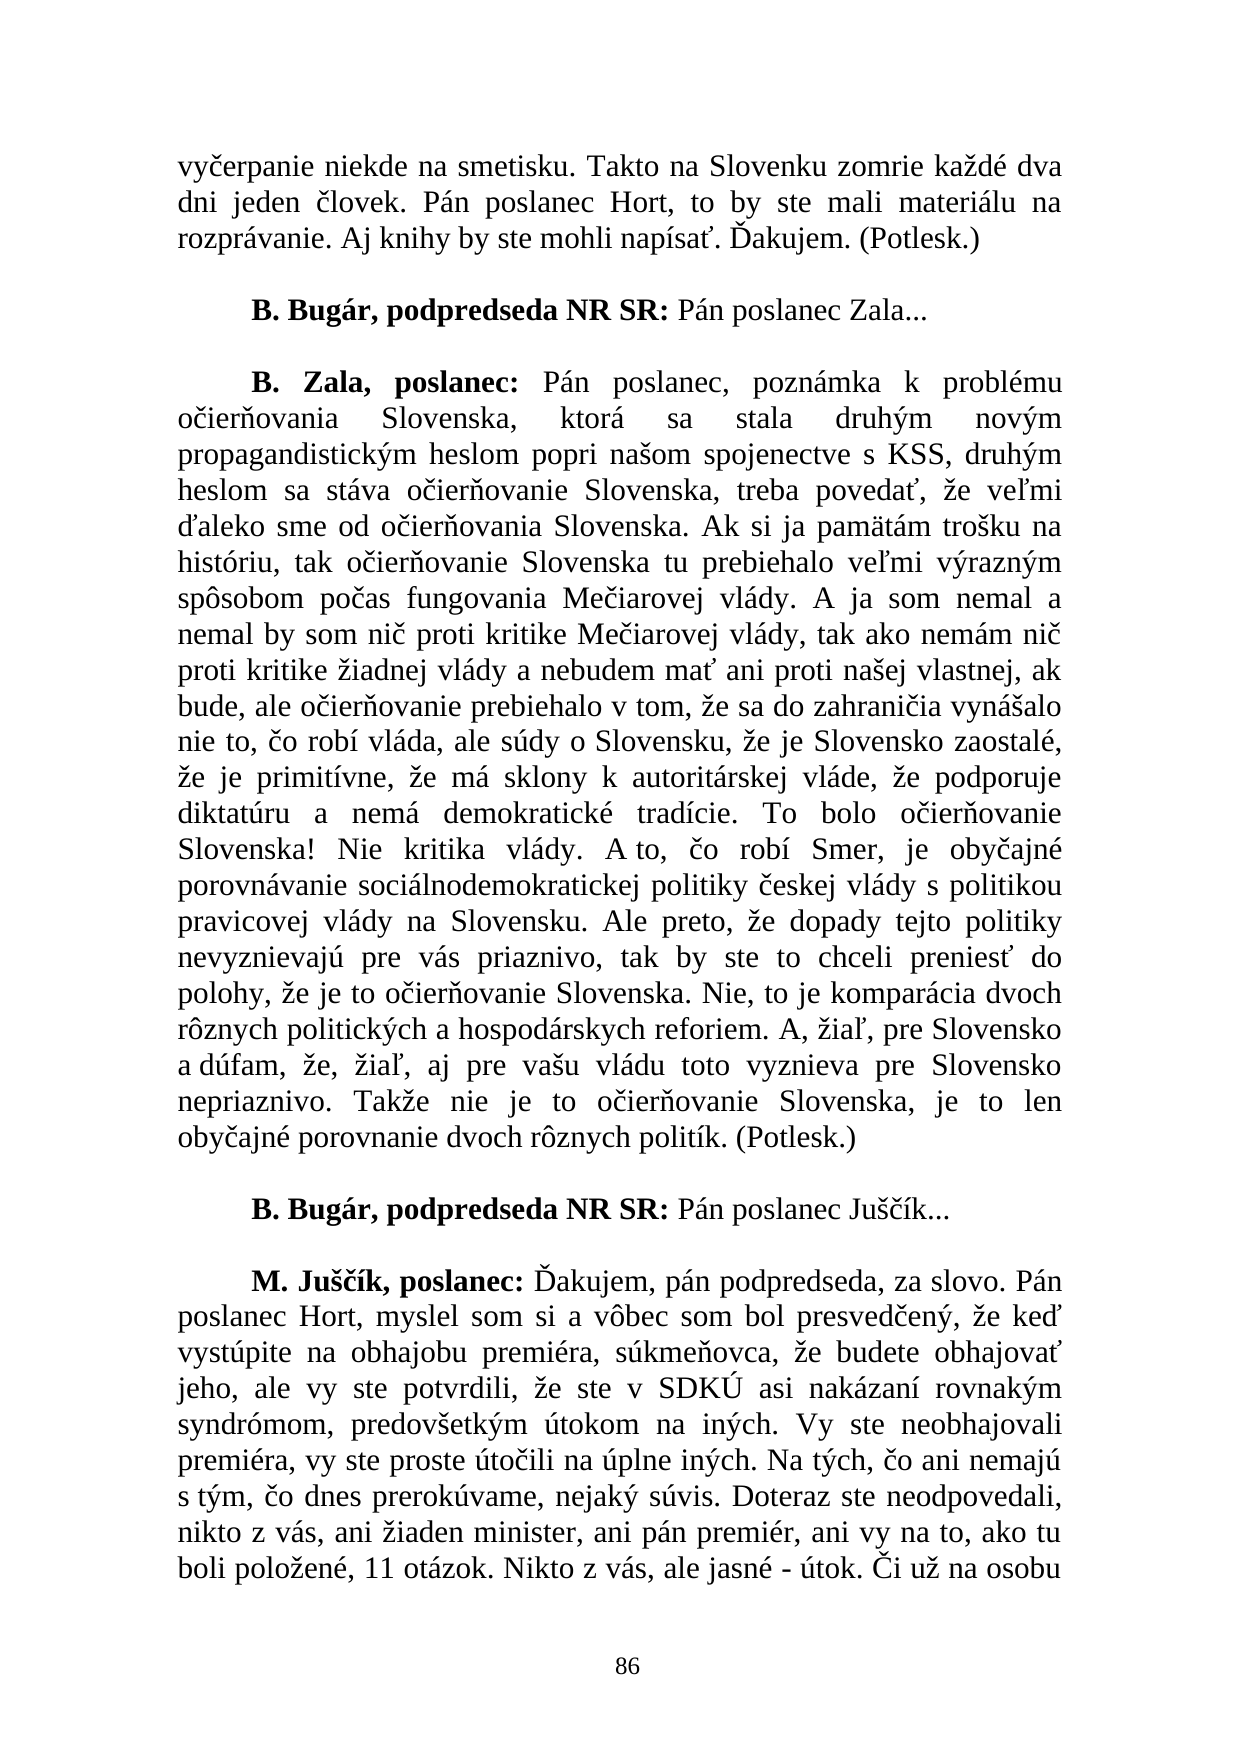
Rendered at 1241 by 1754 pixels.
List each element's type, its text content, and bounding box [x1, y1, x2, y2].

text B. Bugár, podpredseda NR SR: Pán poslanec Zala... [177, 291, 1063, 327]
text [177, 1262, 1063, 1585]
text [177, 148, 1063, 256]
text B. Bugár, podpredseda NR SR: Pán poslanec Juščík... [177, 1190, 1063, 1226]
text B. Zala, poslanec: Pán poslanec, poznámka k problému očierňovania Slovenska, ktorá sa stala druhým novým propagandistickým heslom popri našom spojenectve s KSS, druhým heslom sa stáva očierňovanie Slovenska, treba povedať, že veľmi ďaleko sme od očierňovania Slovenska. Ak si ja pamätám trošku na históriu, tak očierňovanie Slovenska tu prebiehalo veľmi výrazným spôsobom počas fungovania Mečiarovej vlády. A ja som nemal a nemal by som nič proti kritike Mečiarovej vlády, tak ako nemám nič proti kritike žiadnej vlády a nebudem mať ani proti našej vlastnej, ak bude, ale očierňovanie prebiehalo v tom, že sa do zahraničia vynášalo nie to, čo robí vláda, ale súdy o Slovensku, že je Slovensko zaostalé, že je primitívne, že má sklony k autoritárskej vláde, že podporuje diktatúru a nemá demokratické tradície. To bolo očierňovanie Slovenska! Nie kritika vlády. A to, čo robí Smer, je obyčajné porovnávanie sociálnodemokratickej politiky českej vlády s politikou pravicovej vlády na Slovensku. Ale preto, že dopady tejto politiky nevyznievajú pre vás priaznivo, tak by ste to chceli preniesť do polohy, že je to očierňovanie Slovenska. Nie, to je komparácia dvoch rôznych politických a hospodárskych reforiem. A, žiaľ, pre Slovensko a dúfam, že, žiaľ, aj pre vašu vládu toto vyznieva pre Slovensko nepriaznivo. Takže nie je to očierňovanie Slovenska, je to len obyčajné porovnanie dvoch rôznych politík. (Potlesk.) [177, 363, 1063, 1154]
